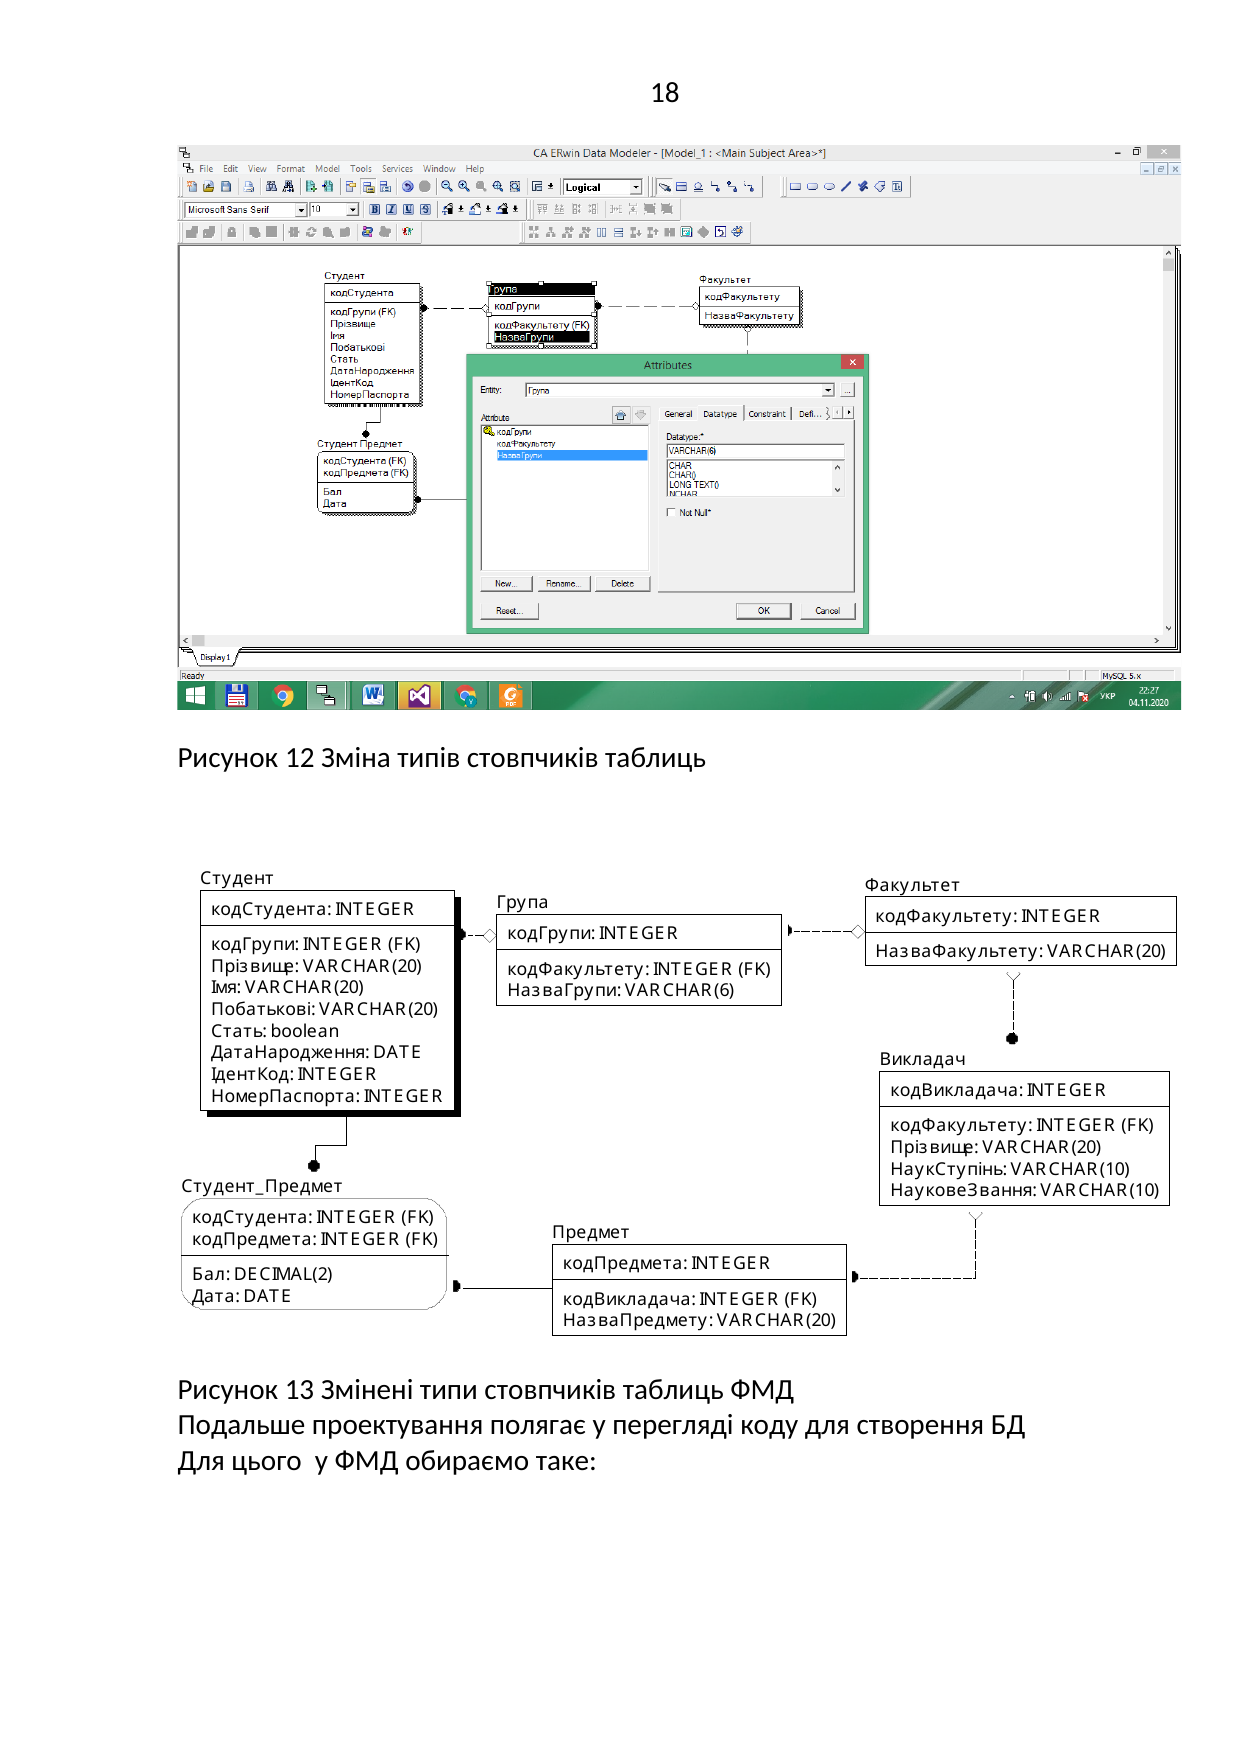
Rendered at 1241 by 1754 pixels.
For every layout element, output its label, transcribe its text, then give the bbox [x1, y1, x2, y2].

text Рисунок 12 Зміна типів стовпчиків таблиць [177, 739, 1152, 774]
text Для цього у ФМД обираємо таке: [177, 1442, 1152, 1478]
text Подальше проектування полягає у перегляді коду для створення БД [177, 1406, 1152, 1442]
text Рисунок 13 Змінені типи стовпчиків таблиць ФМД [177, 1371, 1152, 1406]
picture [177, 145, 1182, 710]
